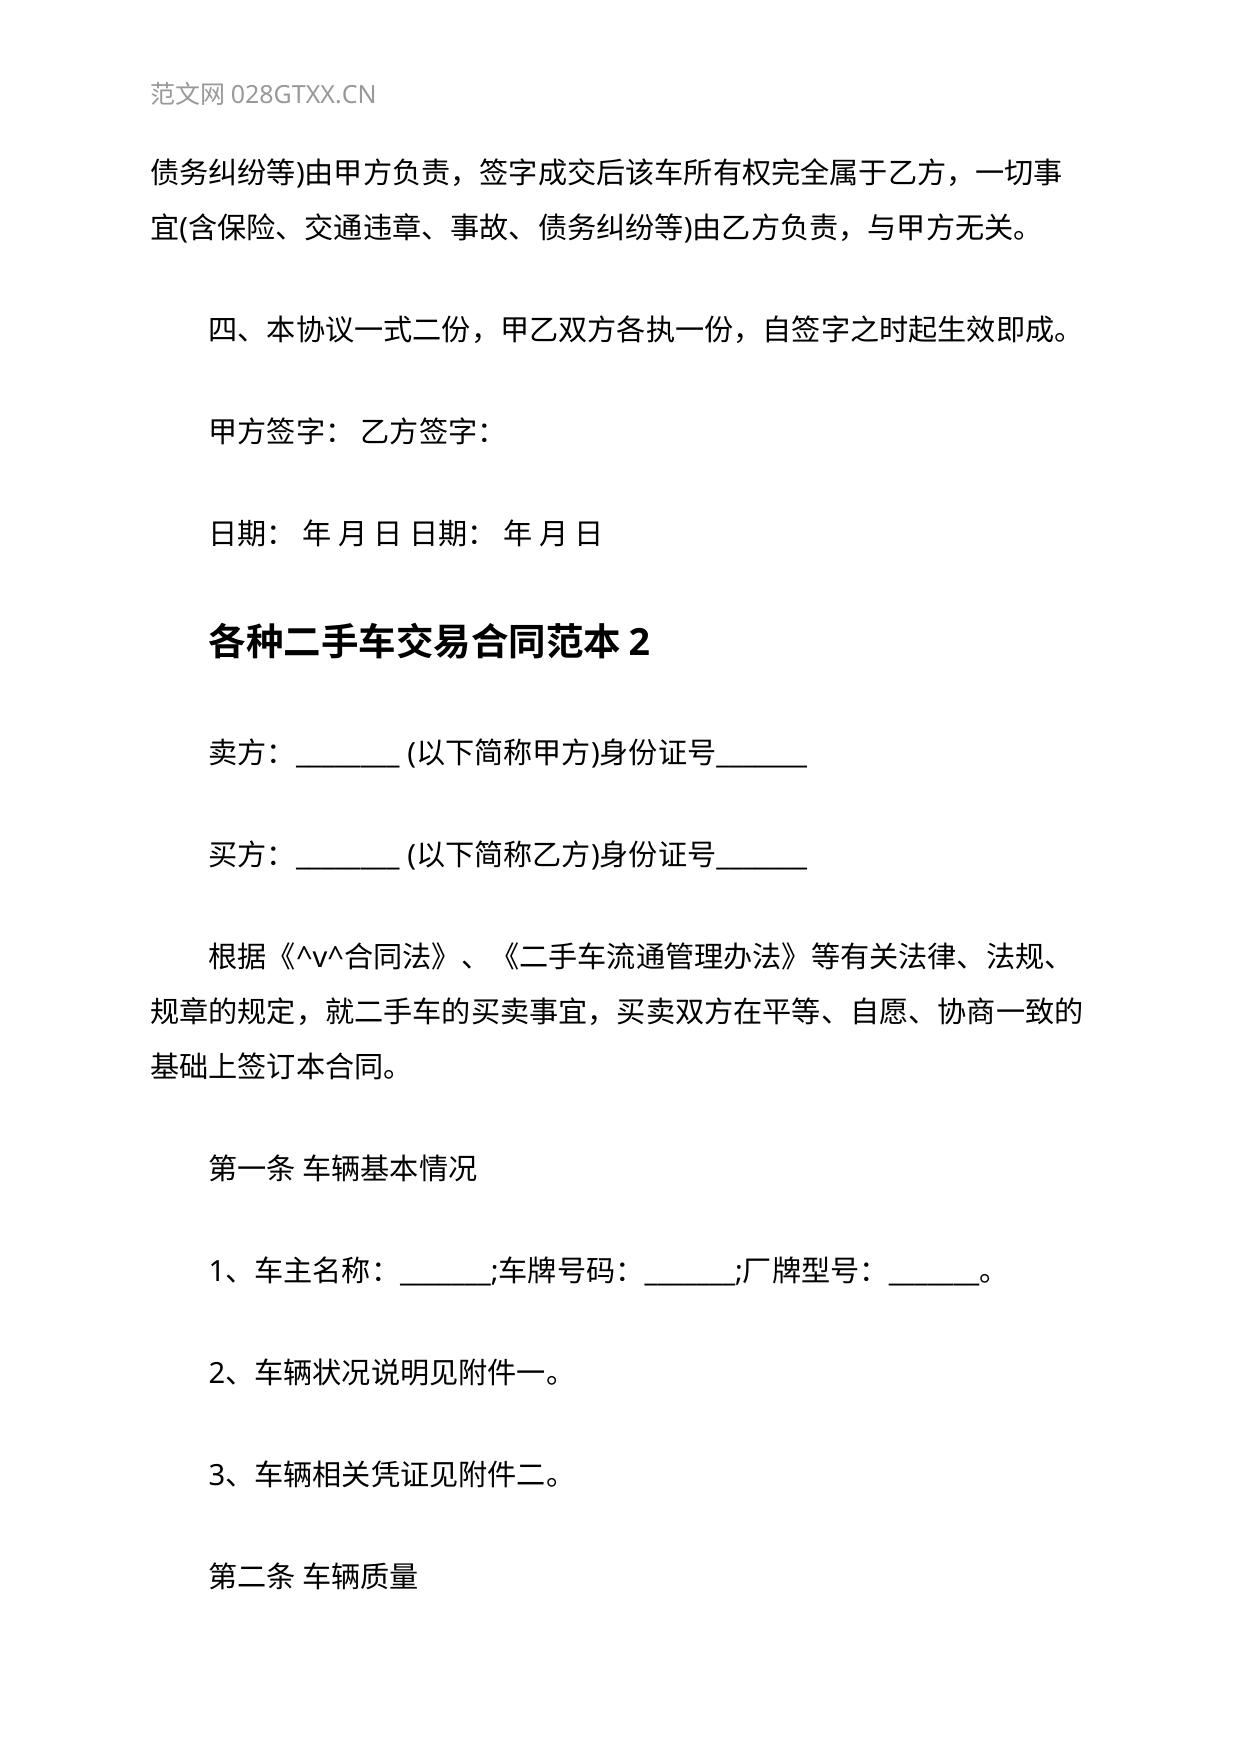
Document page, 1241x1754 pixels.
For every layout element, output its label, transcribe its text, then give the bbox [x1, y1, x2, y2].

text 卖方：________ (以下简称甲方)身份证号_______ [150, 730, 1090, 772]
text 买方：________ (以下简称乙方)身份证号_______ [150, 832, 1090, 874]
text 日期： 年 月 日 日期： 年 月 日 [150, 511, 1090, 553]
text 根据《^v^合同法》、《二手车流通管理办法》等有关法律、法规、规章的规定，就二手车的买卖事宜，买卖双方在平等、自愿、协商一致的基础上签订本合同。 [150, 934, 1090, 1086]
text 各种二手车交易合同范本2 [150, 612, 1090, 667]
text 2、车辆状况说明见附件一。 [150, 1349, 1090, 1392]
text 第一条 车辆基本情况 [150, 1146, 1090, 1188]
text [150, 150, 1090, 247]
text 四、本协议一式二份，甲乙双方各执一份，自签字之时起生效即成。 [150, 307, 1090, 349]
text 甲方签字： 乙方签字： [150, 409, 1090, 451]
text 3、车辆相关凭证见附件二。 [150, 1451, 1090, 1494]
text 第二条 车辆质量 [150, 1553, 1090, 1596]
text 1、车主名称：_______;车牌号码：_______;厂牌型号：_______。 [150, 1247, 1090, 1290]
